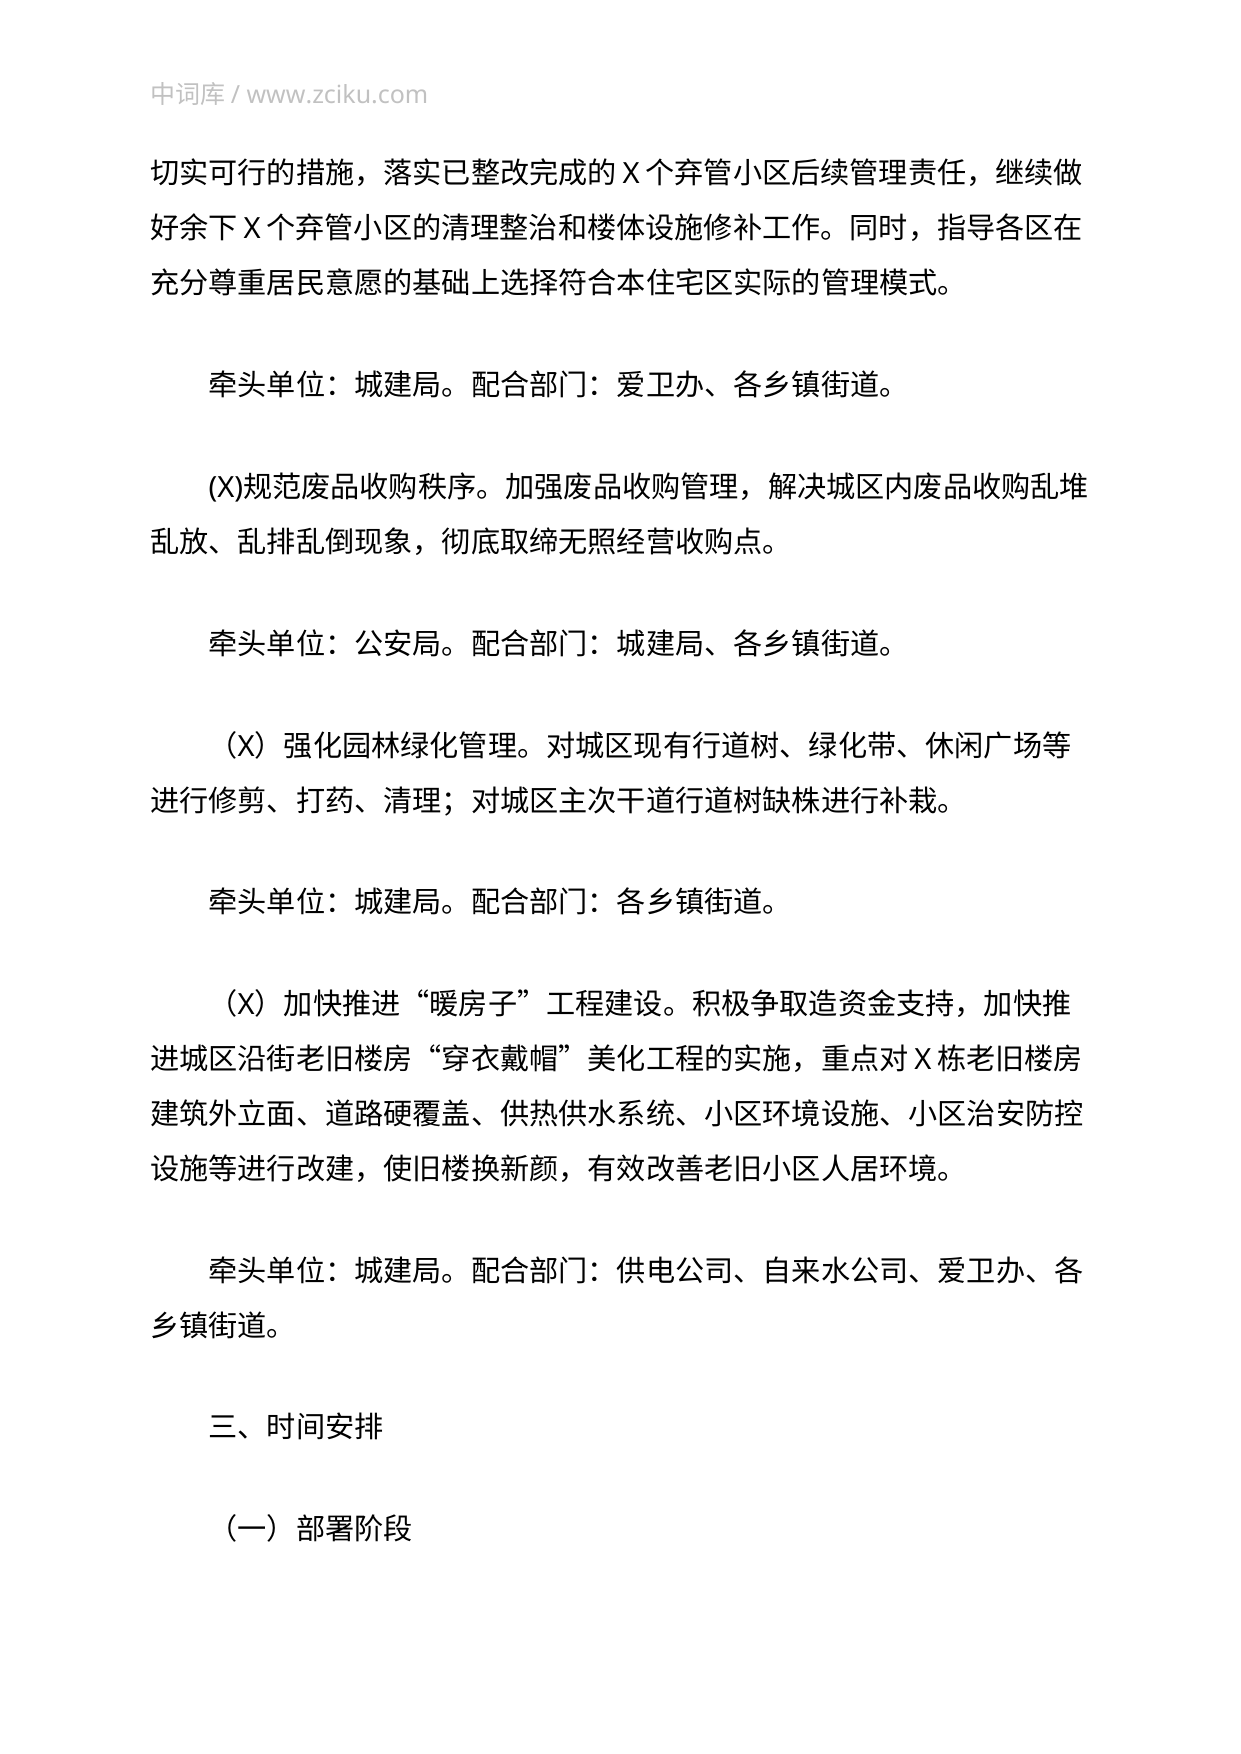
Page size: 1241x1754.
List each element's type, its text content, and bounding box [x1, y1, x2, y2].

text （一）部署阶段 [150, 1506, 1090, 1548]
text （X）强化园林绿化管理。对城区现有行道树、绿化带、休闲广场等进行修剪、打药、清理；对城区主次干道行道树缺株进行补栽。 [150, 722, 1090, 819]
text 牵头单位：公安局。配合部门：城建局、各乡镇街道。 [150, 620, 1090, 663]
text 牵头单位：城建局。配合部门：供电公司、自来水公司、爱卫办、各乡镇街道。 [150, 1247, 1090, 1344]
text (X)规范废品收购秩序。加强废品收购管理，解决城区内废品收购乱堆乱放、乱排乱倒现象，彻底取缔无照经营收购点。 [150, 463, 1090, 561]
text 三、时间安排 [150, 1404, 1090, 1446]
text 牵头单位：城建局。配合部门：爱卫办、各乡镇街道。 [150, 362, 1090, 404]
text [150, 150, 1090, 302]
text 牵头单位：城建局。配合部门：各乡镇街道。 [150, 879, 1090, 921]
text （X）加快推进“暖房子”工程建设。积极争取造资金支持，加快推进城区沿街老旧楼房“穿衣戴帽”美化工程的实施，重点对X栋老旧楼房建筑外立面、道路硬覆盖、供热供水系统、小区环境设施、小区治安防控设施等进行改建，使旧楼换新颜，有效改善老旧小区人居环境。 [150, 981, 1090, 1188]
